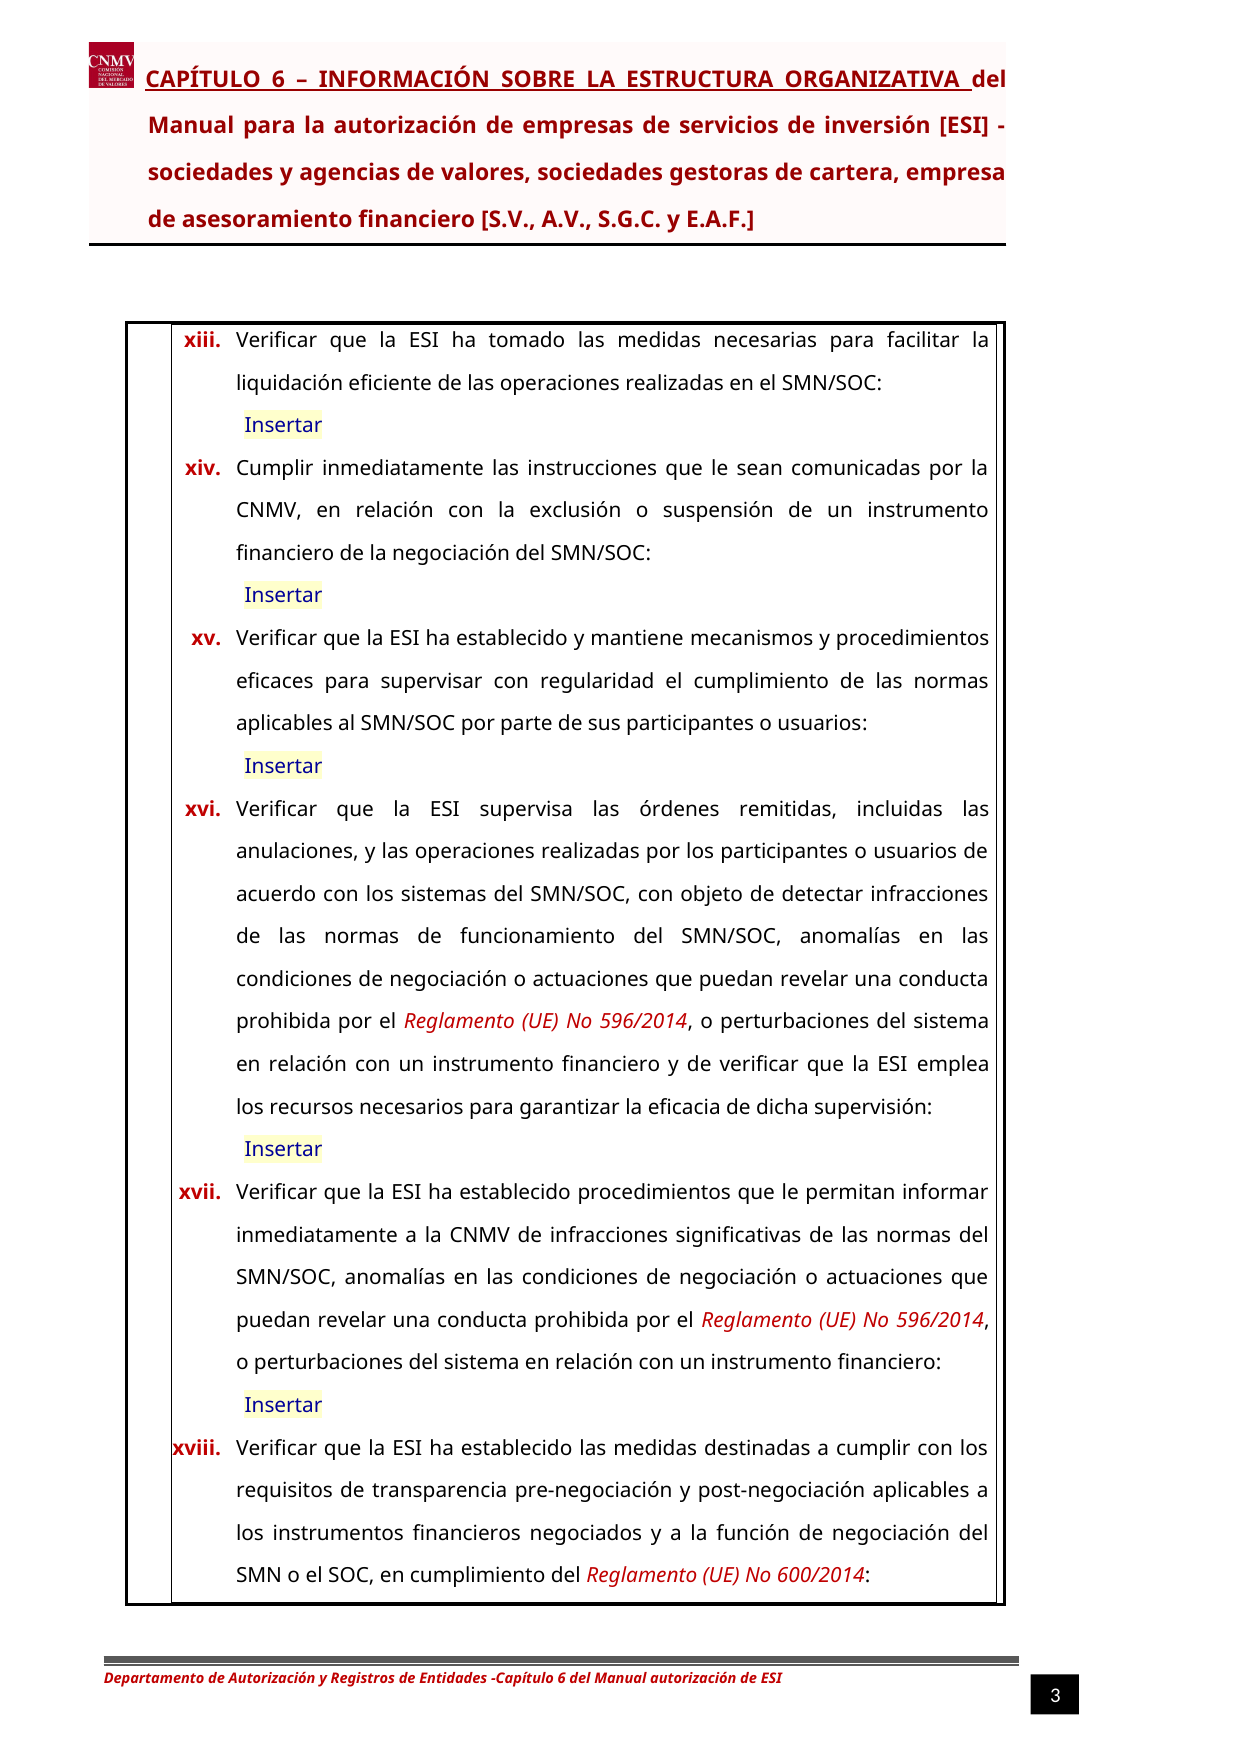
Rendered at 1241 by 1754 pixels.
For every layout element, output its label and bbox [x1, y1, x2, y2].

table_header [128, 324, 171, 1603]
table_header [172, 325, 996, 1602]
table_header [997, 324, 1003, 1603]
